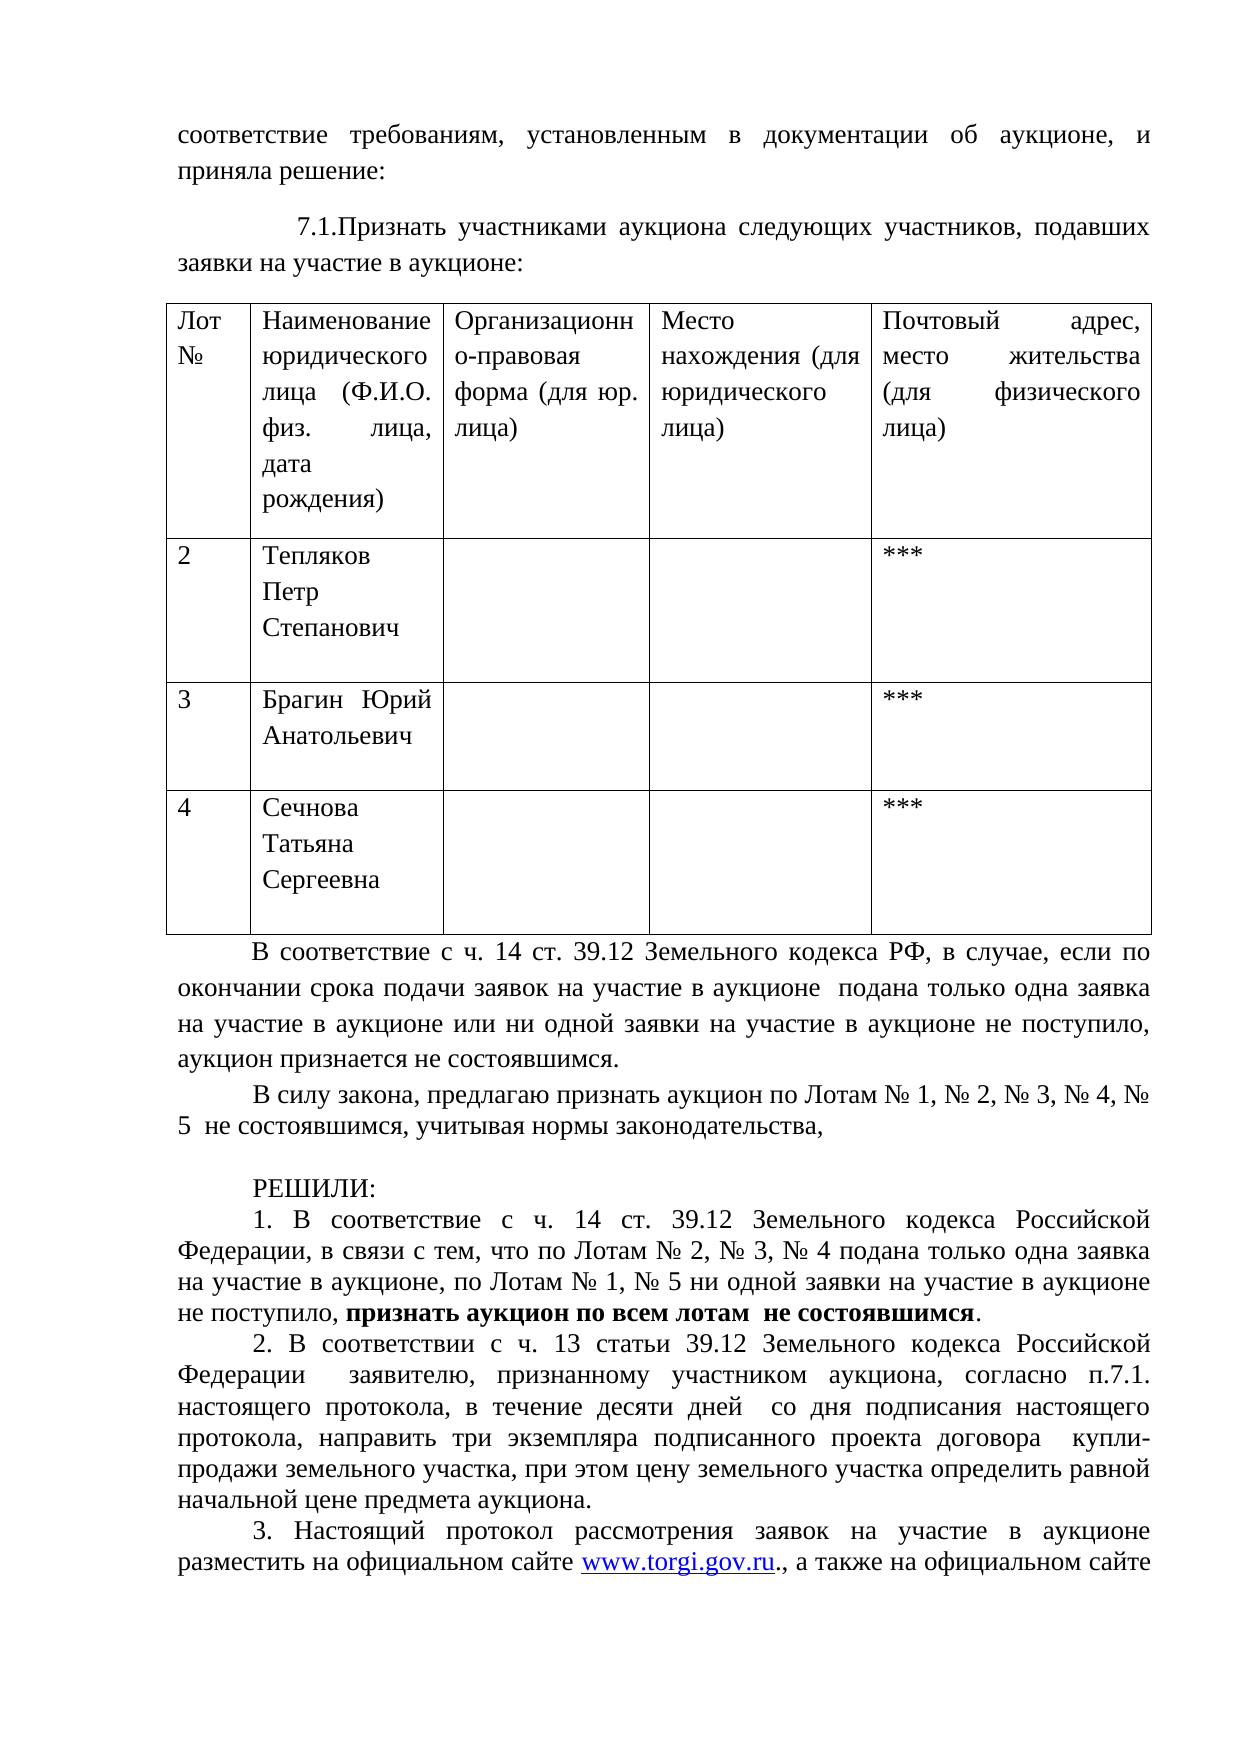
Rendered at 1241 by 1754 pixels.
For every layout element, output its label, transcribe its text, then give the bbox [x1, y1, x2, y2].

table_cell 2 [167, 539, 250, 682]
text 1. В соответствие с ч. 14 ст. 39.12 Земельного кодекса Российской Федерации, в связи с тем, что по Лотам № 2, № 3, № 4 подана только одна заявка на участие в аукционе, по Лотам № 1, № 5 ни одной заявки на участие в аукционе не поступило, признать аукцион по всем лотам не состоявшимся. [177, 1203, 1152, 1327]
table_cell [444, 683, 649, 790]
table_cell *** [872, 539, 1151, 682]
table_cell [444, 791, 649, 934]
text В соответствие с ч. 14 ст. 39.12 Земельного кодекса РФ, в случае, если по окончании срока подачи заявок на участие в аукционе подана только одна заявка на участие в аукционе или ни одной заявки на участие в аукционе не поступило, аукцион признается не состоявшимся. [177, 935, 1152, 1074]
table_cell Брагин Юрий Анатольевич [251, 683, 443, 790]
text В силу закона, предлагаю признать аукцион по Лотам № 1, № 2, № 3, № 4, № 5 не состоявшимся, учитывая нормы законодательства, [177, 1078, 1152, 1141]
table_cell 3 [167, 683, 250, 790]
text 2. В соответствии с ч. 13 статьи 39.12 Земельного кодекса Российской Федерации заявителю, признанному участником аукциона, согласно п.7.1. настоящего протокола, в течение десяти дней со дня подписания настоящего протокола, направить три экземпляра подписанного проекта договора купли-продажи земельного участка, при этом цену земельного участка определить равной начальной цене предмета аукциона. [177, 1327, 1152, 1514]
table_cell [444, 539, 649, 682]
table_header Почтовый адрес, место жительства (для физического лица) [872, 304, 1151, 538]
table_cell [650, 683, 871, 790]
table_header Место нахождения (для юридического лица) [650, 304, 871, 538]
table_cell *** [872, 791, 1151, 934]
table_header Организационно-правовая форма (для юр. лица) [444, 304, 649, 538]
table_cell Тепляков Петр Степанович [251, 539, 443, 682]
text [177, 118, 1152, 185]
table_cell *** [872, 683, 1151, 790]
text РЕШИЛИ: [177, 1172, 1152, 1203]
table_header Лот № [167, 304, 250, 538]
table_header Наименование юридического лица (Ф.И.О. физ. лица, дата рождения) [251, 304, 443, 538]
table_cell [650, 791, 871, 934]
table_cell 4 [167, 791, 250, 934]
table_cell Сечнова Татьяна Сергеевна [251, 791, 443, 934]
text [177, 1514, 1152, 1577]
text 7.1.Признать участниками аукциона следующих участников, подавших заявки на участие в аукционе: [177, 210, 1152, 277]
table_cell [650, 539, 871, 682]
